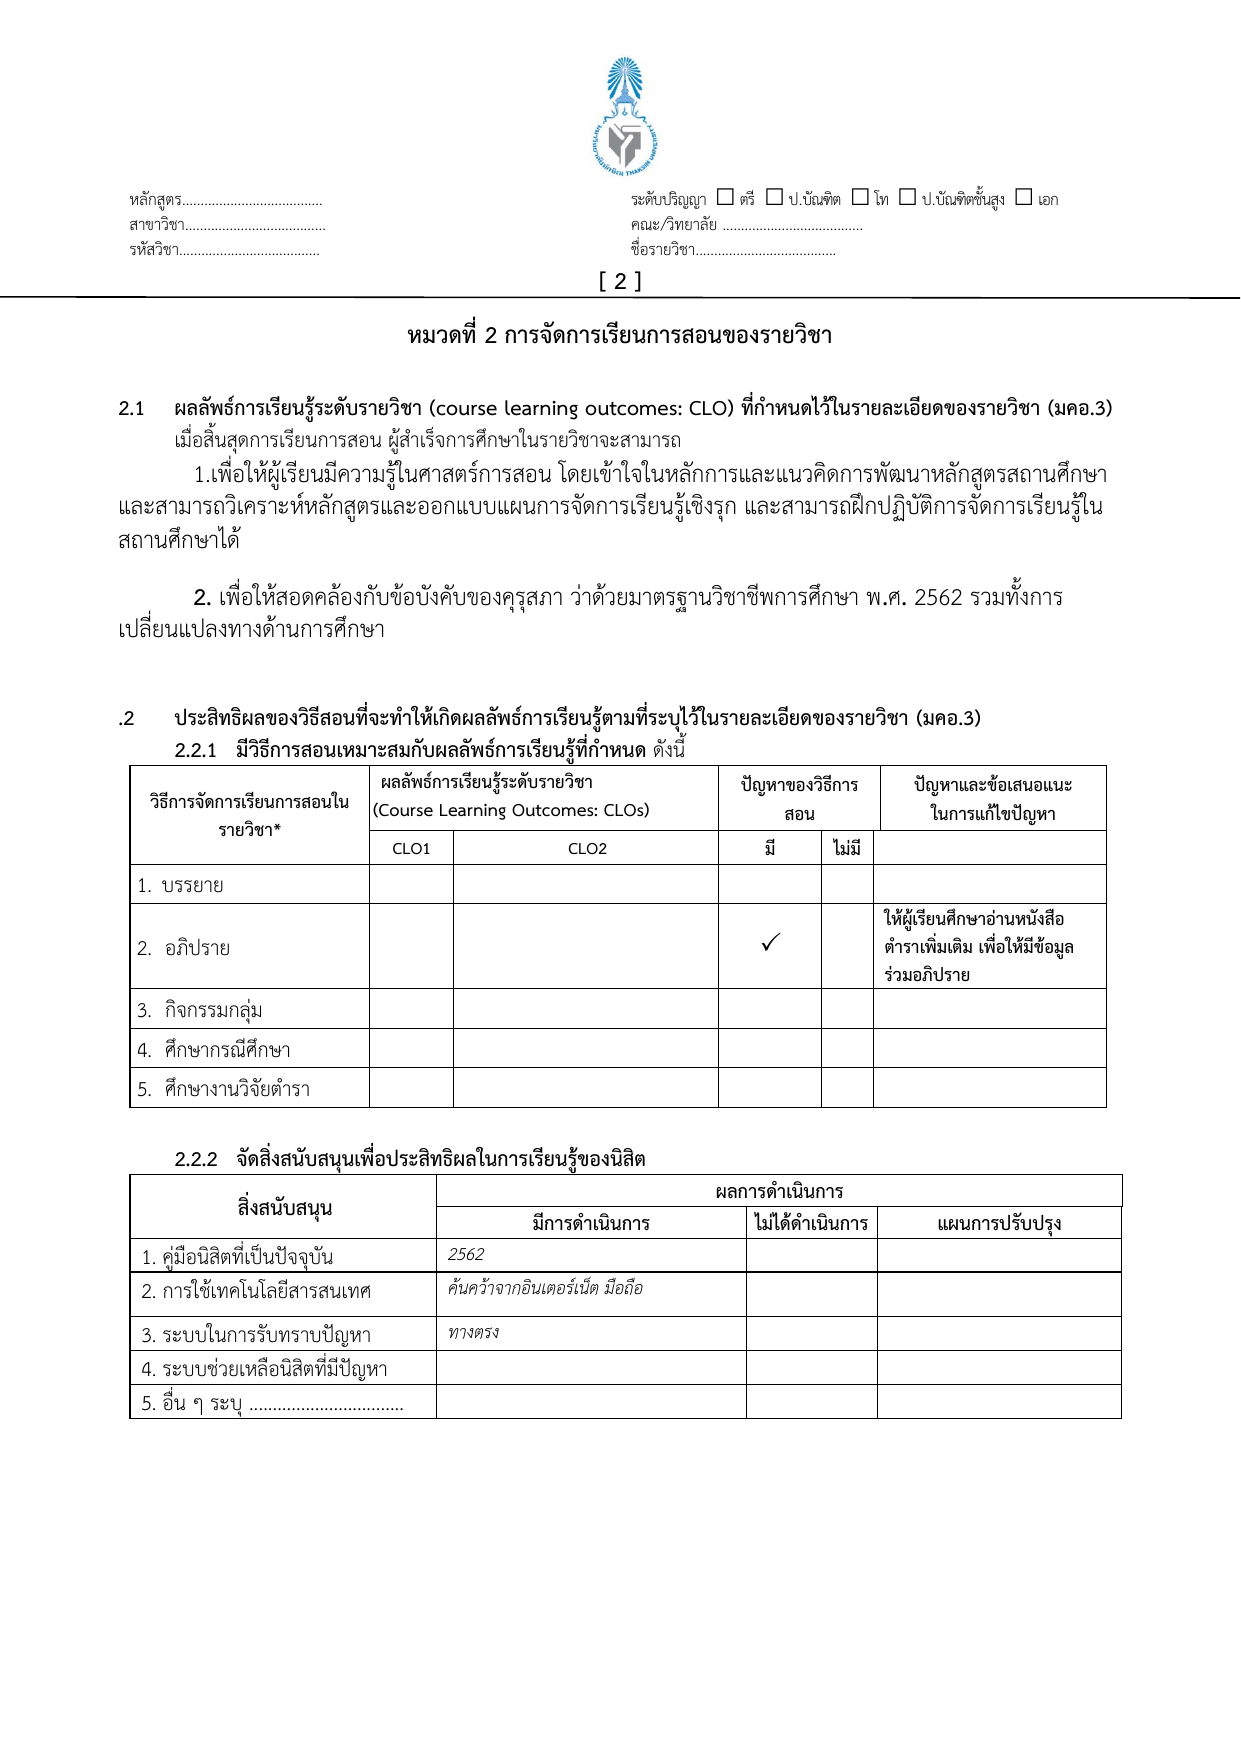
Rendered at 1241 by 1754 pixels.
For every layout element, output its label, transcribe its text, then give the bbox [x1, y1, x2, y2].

table_cell ทางตรง [437, 1317, 746, 1350]
table_cell คู่มือนิสิตที่เป็นปัจจุบัน [131, 1239, 436, 1271]
table_cell 2562 [437, 1239, 746, 1271]
table_cell ศึกษางานวิจัยตำรา [131, 1068, 369, 1107]
picture [582, 46, 667, 185]
table_header ปัญหาและข้อเสนอแนะ ในการแก้ไขปัญหา [881, 766, 1106, 830]
table_cell [747, 1351, 877, 1384]
table_cell ระบบช่วยเหลือนิสิตที่มีปัญหา [131, 1351, 436, 1384]
text 2.2.2 จัดสิ่งสนับสนุนเพื่อประสิทธิผลในการเรียนรู้ของนิสิต [118, 1141, 1122, 1174]
table_cell [747, 1239, 877, 1271]
table_cell ระบบในการรับทราบปัญหา [131, 1317, 436, 1350]
table_header วิธีการจัดการเรียนการสอนในรายวิชา* [131, 766, 369, 864]
table_cell [874, 865, 1106, 902]
table_cell CLO2 [454, 831, 718, 864]
table_cell [878, 1273, 1121, 1316]
table_cell [437, 1351, 746, 1384]
table_cell อื่น ๆ ระบุ [131, 1385, 436, 1418]
table_cell [747, 1273, 877, 1316]
table_cell [747, 1385, 877, 1418]
table_cell อภิปราย [131, 904, 369, 988]
text 2. เพื่อให้สอดคล้องกับข้อบังคับของคุรุสภา ว่าด้วยมาตรฐานวิชาชีพการศึกษา พ.ศ. 2562 รวมทั้งการเปลี่ยนแปลงทางด้านการศึกษา [118, 578, 1122, 646]
text หมวดที่ 2 การจัดการเรียนการสอนของรายวิชา [118, 314, 1122, 352]
text .2 ประสิทธิผลของวิธีสอนที่จะทำให้เกิดผลลัพธ์การเรียนรู้ตามที่ระบุไว้ในรายละเอียดของรายวิชา (มคอ.3) [118, 699, 1122, 732]
table_cell แผนการปรับปรุง [878, 1207, 1121, 1237]
table_cell [747, 1317, 877, 1350]
table_cell [874, 831, 1106, 864]
table_header ผลการดำเนินการ [437, 1175, 1122, 1206]
text 2.1 ผลลัพธ์การเรียนรู้ระดับรายวิชา (course learning outcomes: CLO) ที่กำหนดไว้ในรายละเอียดของรายวิชา (มคอ.3) [118, 389, 1122, 422]
table_cell กิจกรรมกลุ่ม [131, 989, 369, 1028]
table_cell [878, 1351, 1121, 1384]
text 2.2.1 มีวิธีการสอนเหมาะสมกับผลลัพธ์การเรียนรู้ที่กำหนด ดังนี้ [118, 732, 1122, 765]
table_cell บรรยาย [131, 865, 369, 902]
table_cell [878, 1239, 1121, 1271]
table_cell [878, 1385, 1121, 1418]
table_cell [874, 1029, 1106, 1067]
table_cell [878, 1317, 1121, 1350]
table_cell ค้นคว้าจากอินเตอร์เน็ต มือถือ [437, 1273, 746, 1316]
table_cell [874, 1068, 1106, 1107]
table_cell [437, 1385, 746, 1418]
text เมื่อสิ้นสุดการเรียนการสอน ผู้สำเร็จการศึกษาในรายวิชาจะสามารถ [118, 422, 1122, 455]
table_cell การใช้เทคโนโลยีสารสนเทศ [131, 1273, 436, 1316]
text 1.เพื่อให้ผู้เรียนมีความรู้ในศาสตร์การสอน โดยเข้าใจในหลักการและแนวคิดการพัฒนาหลักสูตรสถานศึกษา และสามารถวิเคราะห์หลักสูตรและออกแบบแผนการจัดการเรียนรู้เชิงรุก และสามารถฝึกปฏิบัติการจัดการเรียนรู้ในสถานศึกษาได้ [118, 455, 1122, 557]
table_cell มี [719, 831, 821, 864]
table_cell ให้ผู้เรียนศึกษาอ่านหนังสือ ตำราเพิ่มเติม เพื่อให้มีข้อมูลร่วมอภิปราย [874, 904, 1106, 988]
table_cell ไม่มี [822, 831, 873, 864]
table_header ปัญหาของวิธีการสอน [719, 766, 880, 830]
table_cell มีการดำเนินการ [437, 1207, 746, 1237]
table_header ผลลัพธ์การเรียนรู้ระดับรายวิชา (Course Learning Outcomes: CLOs) [370, 766, 718, 830]
table_header สิ่งสนับสนุน [131, 1175, 436, 1237]
table_cell ไม่ได้ดำเนินการ [747, 1207, 877, 1237]
table_cell CLO1 [370, 831, 453, 864]
table_cell [874, 989, 1106, 1028]
table_cell ศึกษากรณีศึกษา [131, 1029, 369, 1067]
